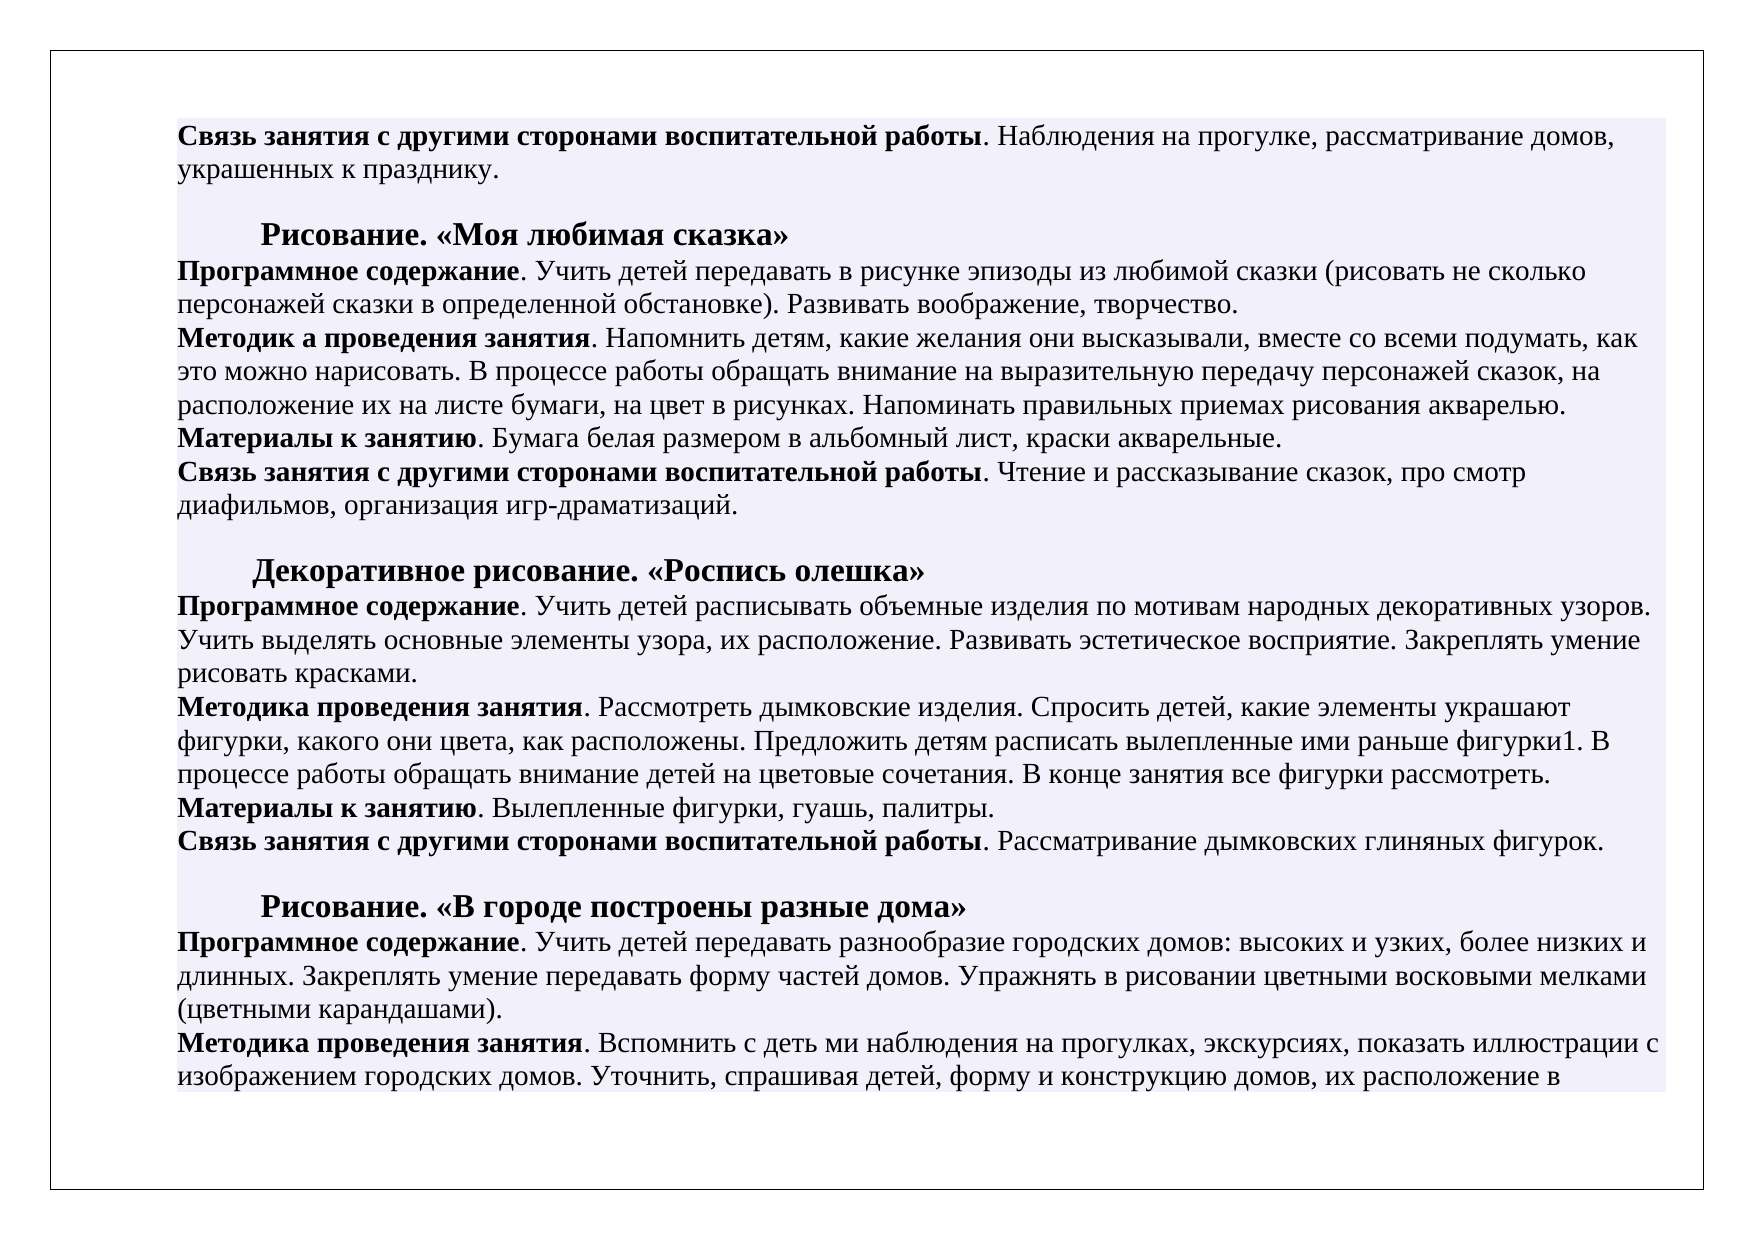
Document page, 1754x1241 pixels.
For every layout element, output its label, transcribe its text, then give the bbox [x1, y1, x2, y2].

text Декоративное рисование. «Роспись олешка» Программное содержание. Учить детей расписывать объемные изделия по мотивам народных декоративных узоров. Учить выделять основные элементы узора, их расположение. Развивать эстетическое восприятие. Закреплять умение рисовать красками. Методика проведения занятия. Рассмотреть дымковские изделия. Спросить детей, какие элементы украшают фигурки, какого они цвета, как расположены. Предложить детям расписать вылепленные ими раньше фигурки1. В процессе работы обращать внимание детей на цветовые сочетания. В конце занятия все фигурки рассмотреть. Материалы к занятию. Вылепленные фигурки, гуашь, палитры. Связь занятия с другими сторонами воспитательной работы. Рассматривание дымковских глиняных фигурок. [177, 550, 1666, 857]
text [177, 886, 1666, 1092]
text Рисование. «Моя любимая сказка» Программное содержание. Учить детей передавать в рисунке эпизоды из любимой сказки (рисовать не сколько персонажей сказки в определенной обстановке). Развивать воображение, творчество. Методик а проведения занятия. Напомнить детям, какие желания они высказывали, вместе со всеми подумать, как это можно нарисовать. В процессе работы обращать внимание на выразительную передачу персонажей сказок, на расположение их на листе бумаги, на цвет в рисунках. Напоминать правильных приемах рисования акварелью. Материалы к занятию. Бумага белая размером в альбомный лист, краски акварельные. Связь занятия с другими сторонами воспитательной работы. Чтение и рассказывание сказок, про смотр диафильмов, организация игр-драматизаций. [177, 214, 1666, 521]
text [177, 118, 1666, 185]
